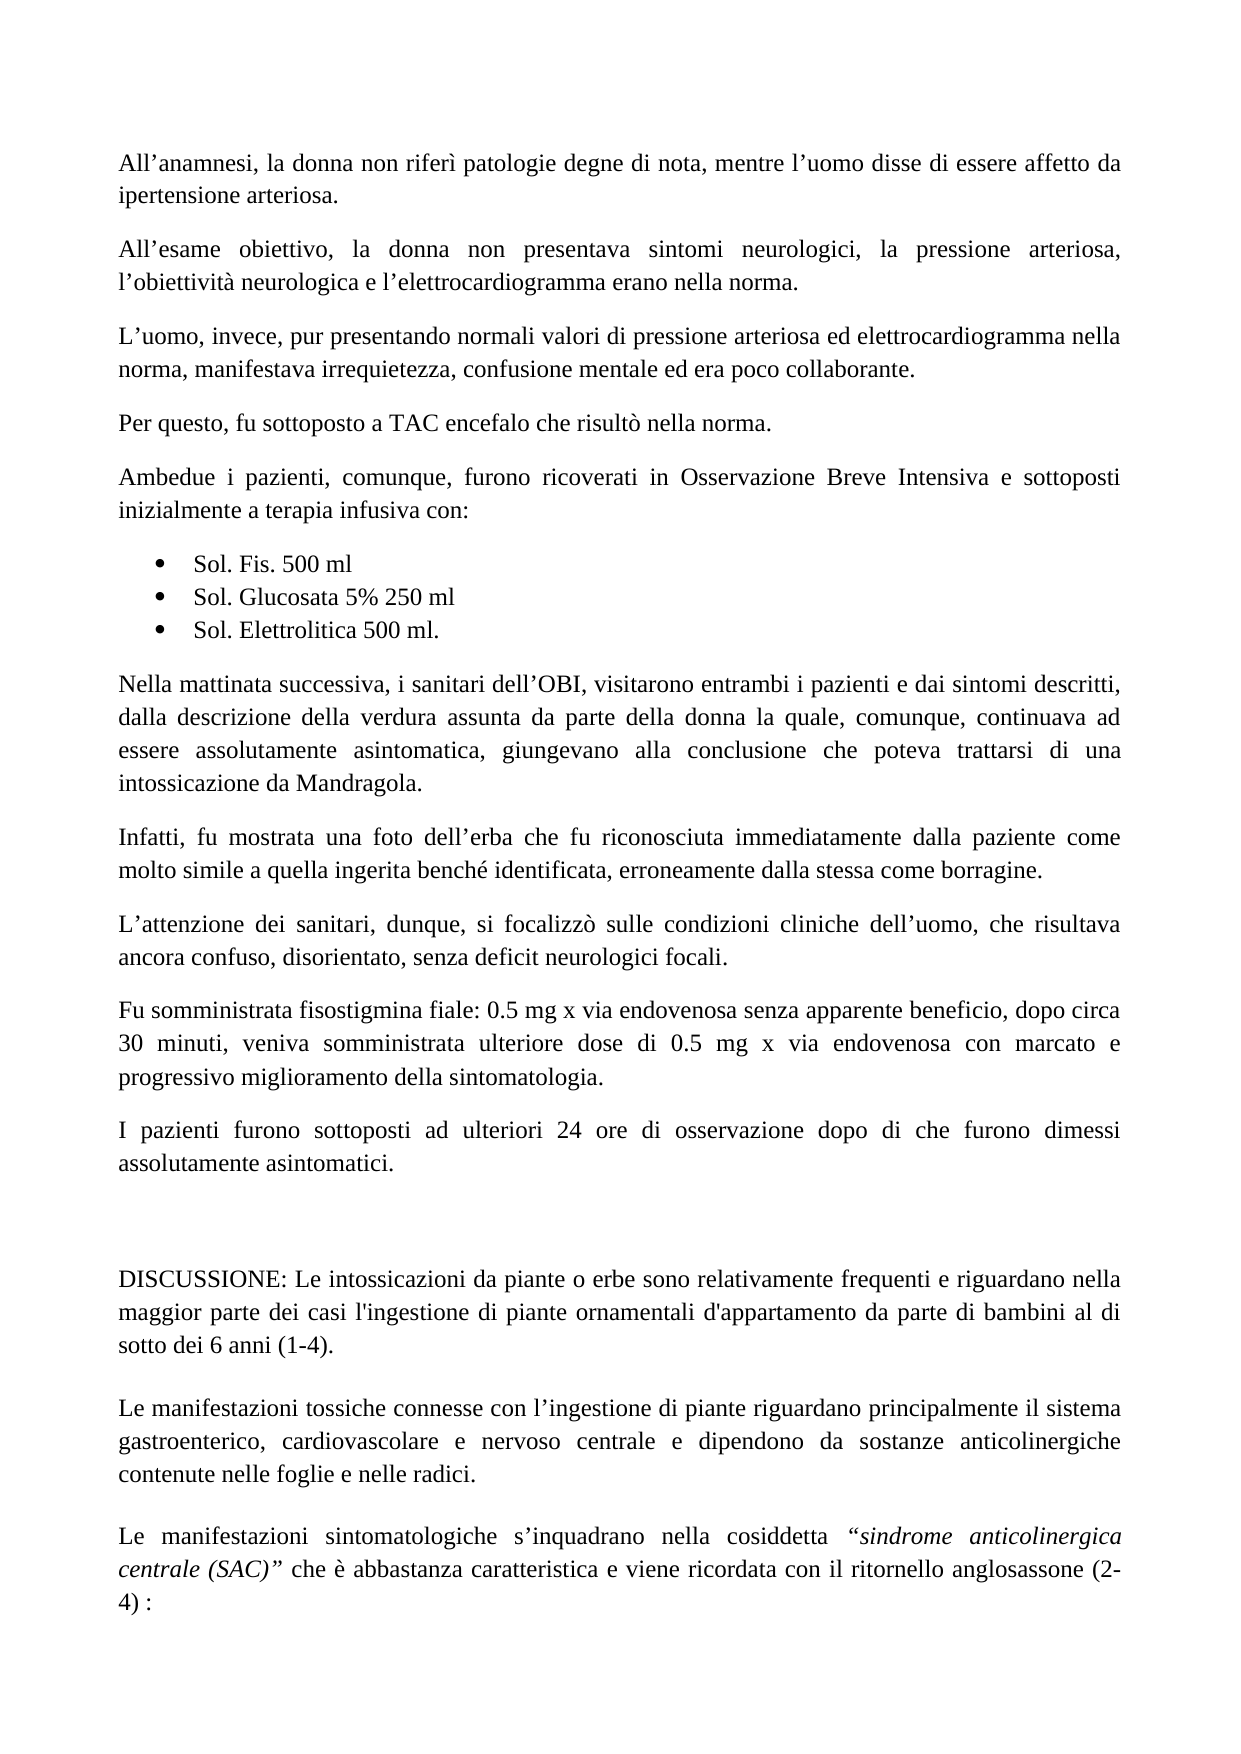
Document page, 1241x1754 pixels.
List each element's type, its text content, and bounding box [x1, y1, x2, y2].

text Per questo, fu sottoposto a TAC encefalo che risultò nella norma. [118, 408, 1122, 437]
text Fu somministrata fisostigmina fiale: 0.5 mg x via endovenosa senza apparente beneficio, dopo circa 30 minuti, veniva somministrata ulteriore dose di 0.5 mg x via endovenosa con marcato e progressivo miglioramento della sintomatologia. [118, 996, 1122, 1090]
text Nella mattinata successiva, i sanitari dell’OBI, visitarono entrambi i pazienti e dai sintomi descritti, dalla descrizione della verdura assunta da parte della donna la quale, comunque, continuava ad essere assolutamente asintomatica, giungevano alla conclusione che poteva trattarsi di una intossicazione da Mandragola. [118, 669, 1122, 797]
text L’uomo, invece, pur presentando normali valori di pressione arteriosa ed elettrocardiogramma nella norma, manifestava irrequietezza, confusione mentale ed era poco collaborante. [118, 321, 1122, 383]
text All’esame obiettivo, la donna non presentava sintomi neurologici, la pressione arteriosa, l’obiettività neurologica e l’elettrocardiogramma erano nella norma. [118, 234, 1122, 296]
list Sol. Elettrolitica 500 ml. [156, 615, 1122, 644]
text Le manifestazioni tossiche connesse con l’ingestione di piante riguardano principalmente il sistema gastroenterico, cardiovascolare e nervoso centrale e dipendono da sostanze anticolinergiche contenute nelle foglie e nelle radici. [118, 1393, 1122, 1487]
text L’attenzione dei sanitari, dunque, si focalizzò sulle condizioni cliniche dell’uomo, che risultava ancora confuso, disorientato, senza deficit neurologici focali. [118, 909, 1122, 970]
text Le manifestazioni sintomatologiche s’inquadrano nella cosiddetta “sindrome anticolinergica centrale (SAC)” che è abbastanza caratteristica e viene ricordata con il ritornello anglosassone (2-4) : [118, 1521, 1122, 1616]
text DISCUSSIONE: Le intossicazioni da piante o erbe sono relativamente frequenti e riguardano nella maggior parte dei casi l'ingestione di piante ornamentali d'appartamento da parte di bambini al di sotto dei 6 anni (1-4). [118, 1264, 1122, 1359]
text Ambedue i pazienti, comunque, furono ricoverati in Osservazione Breve Intensiva e sottoposti inizialmente a terapia infusiva con: [118, 462, 1122, 524]
text I pazienti furono sottoposti ad ulteriori 24 ore di osservazione dopo di che furono dimessi assolutamente asintomatici. [118, 1115, 1122, 1177]
text Infatti, fu mostrata una foto dell’erba che fu riconosciuta immediatamente dalla paziente come molto simile a quella ingerita benché identificata, erroneamente dalla stessa come borragine. [118, 822, 1122, 883]
list Sol. Glucosata 5% 250 ml [156, 582, 1122, 611]
text All’anamnesi, la donna non riferì patologie degne di nota, mentre l’uomo disse di essere affetto da ipertensione arteriosa. [118, 148, 1122, 209]
list Sol. Fis. 500 ml [156, 549, 1122, 578]
